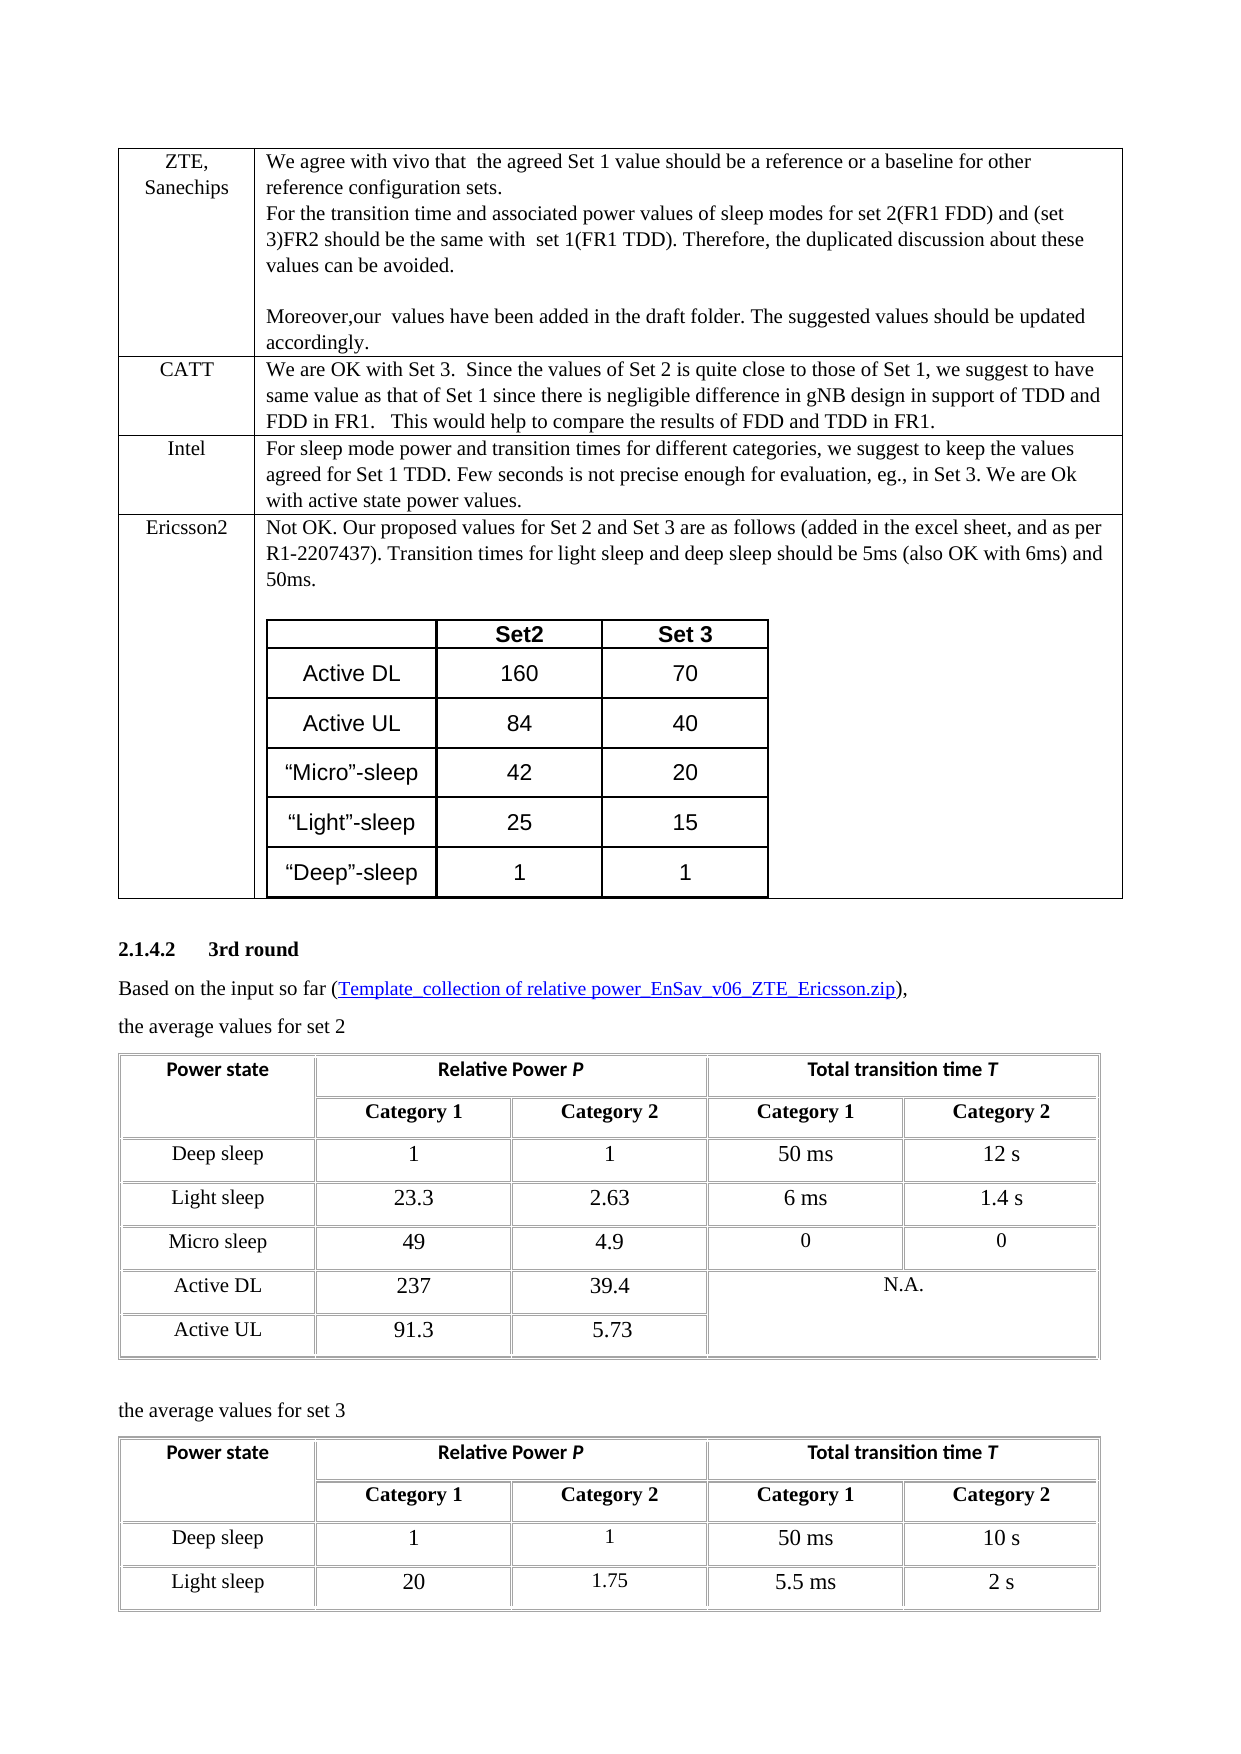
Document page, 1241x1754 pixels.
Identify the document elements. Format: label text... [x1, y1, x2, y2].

table_cell Category 2 [513, 1099, 706, 1137]
table_header Power state [121, 1054, 316, 1137]
table_cell 1 [513, 1524, 706, 1565]
table_cell 39.4 [513, 1272, 706, 1312]
table_header Relative Power P [316, 1440, 707, 1479]
table_cell Category 1 [709, 1483, 902, 1521]
table_cell We are OK with Set 3. Since the values of Set 2 is quite close to those of Set 1, we suggest to have same value as that of Set 1 since there is negligible difference in gNB design in support of TDD and FDD in FR1. This would help to compare the results of FDD and TDD in FR1. [255, 357, 1122, 435]
table_cell 50 ms [709, 1524, 902, 1565]
table_cell For sleep mode power and transition times for different categories, we suggest to keep the values agreed for Set 1 TDD. Few seconds is not precise enough for evaluation, eg., in Set 3. We are Ok with active state power values. [255, 436, 1122, 514]
table_cell 5.73 [512, 1316, 707, 1356]
table_cell 49 [317, 1228, 510, 1269]
table_cell Category 2 [905, 1096, 1098, 1137]
table_header Relative Power P [316, 1056, 707, 1096]
table_cell N.A. [708, 1269, 1098, 1356]
subtitle 3rd round [118, 937, 1122, 961]
text the average values for set 3 [118, 1398, 1122, 1422]
table_cell Category 2 [513, 1483, 706, 1521]
table_cell 50 ms [709, 1140, 902, 1181]
table_cell CATT [119, 357, 254, 435]
table_cell Deep sleep [121, 1521, 314, 1565]
table_cell Light sleep [121, 1565, 316, 1608]
table_cell 23.3 [317, 1184, 510, 1225]
table_cell Not OK. Our proposed values for Set 2 and Set 3 are as follows (added in the excel sheet, and as per R1-2207437). Transition times for light sleep and deep sleep should be 5ms (also OK with 6ms) and 50ms. [255, 515, 1122, 898]
table_header Total transition time T [708, 1056, 1098, 1096]
table_cell Category 1 [317, 1099, 510, 1137]
table_cell 20 [316, 1565, 512, 1608]
table_cell Intel [119, 436, 254, 514]
table_cell 1 [317, 1140, 510, 1181]
table_cell Category 1 [317, 1483, 510, 1521]
table_cell 2.63 [513, 1184, 706, 1225]
table_cell 0 [905, 1225, 1098, 1269]
table_cell 1.75 [512, 1568, 707, 1608]
table_cell Light sleep [120, 1181, 316, 1225]
table_header Total transition time T [708, 1440, 1098, 1479]
table_cell 2 s [904, 1565, 1098, 1608]
table_cell Active UL [121, 1313, 316, 1356]
table_cell Ericsson2 [119, 515, 254, 898]
table_cell Category 1 [709, 1099, 902, 1137]
text Based on the input so far (Template_collection of relative power_EnSav_v06_ZTE_Ericsson.zip), [118, 976, 1122, 1000]
table_cell 0 [709, 1228, 902, 1269]
text the average values for set 2 [118, 1014, 1122, 1038]
table_cell 91.3 [316, 1313, 512, 1356]
table_cell 1 [513, 1140, 706, 1181]
table_cell 4.9 [513, 1228, 706, 1269]
table_cell 1.4 s [904, 1181, 1099, 1225]
table_cell ZTE, Sanechips [119, 149, 254, 356]
table_cell 1 [317, 1524, 510, 1565]
table_cell 6 ms [709, 1184, 902, 1225]
table_cell Active DL [121, 1269, 314, 1312]
table_cell 12 s [904, 1137, 1099, 1181]
table_cell Category 2 [904, 1479, 1099, 1521]
table_cell Deep sleep [120, 1137, 316, 1181]
table_cell 237 [317, 1272, 510, 1312]
table_header Power state [121, 1438, 316, 1521]
table_cell 10 s [905, 1521, 1098, 1565]
table_cell Micro sleep [121, 1225, 314, 1269]
table_cell 5.5 ms [708, 1568, 903, 1608]
table_cell We agree with vivo that the agreed Set 1 value should be a reference or a baseline for other reference configuration sets. For the transition time and associated power values of sleep modes for set 2(FR1 FDD) and (set 3)FR2 should be the same with set 1(FR1 TDD). Therefore, the duplicated discussion about these values can be avoided. Moreover,our values have been added in the draft folder. The suggested values should be updated accordingly. [255, 149, 1122, 356]
